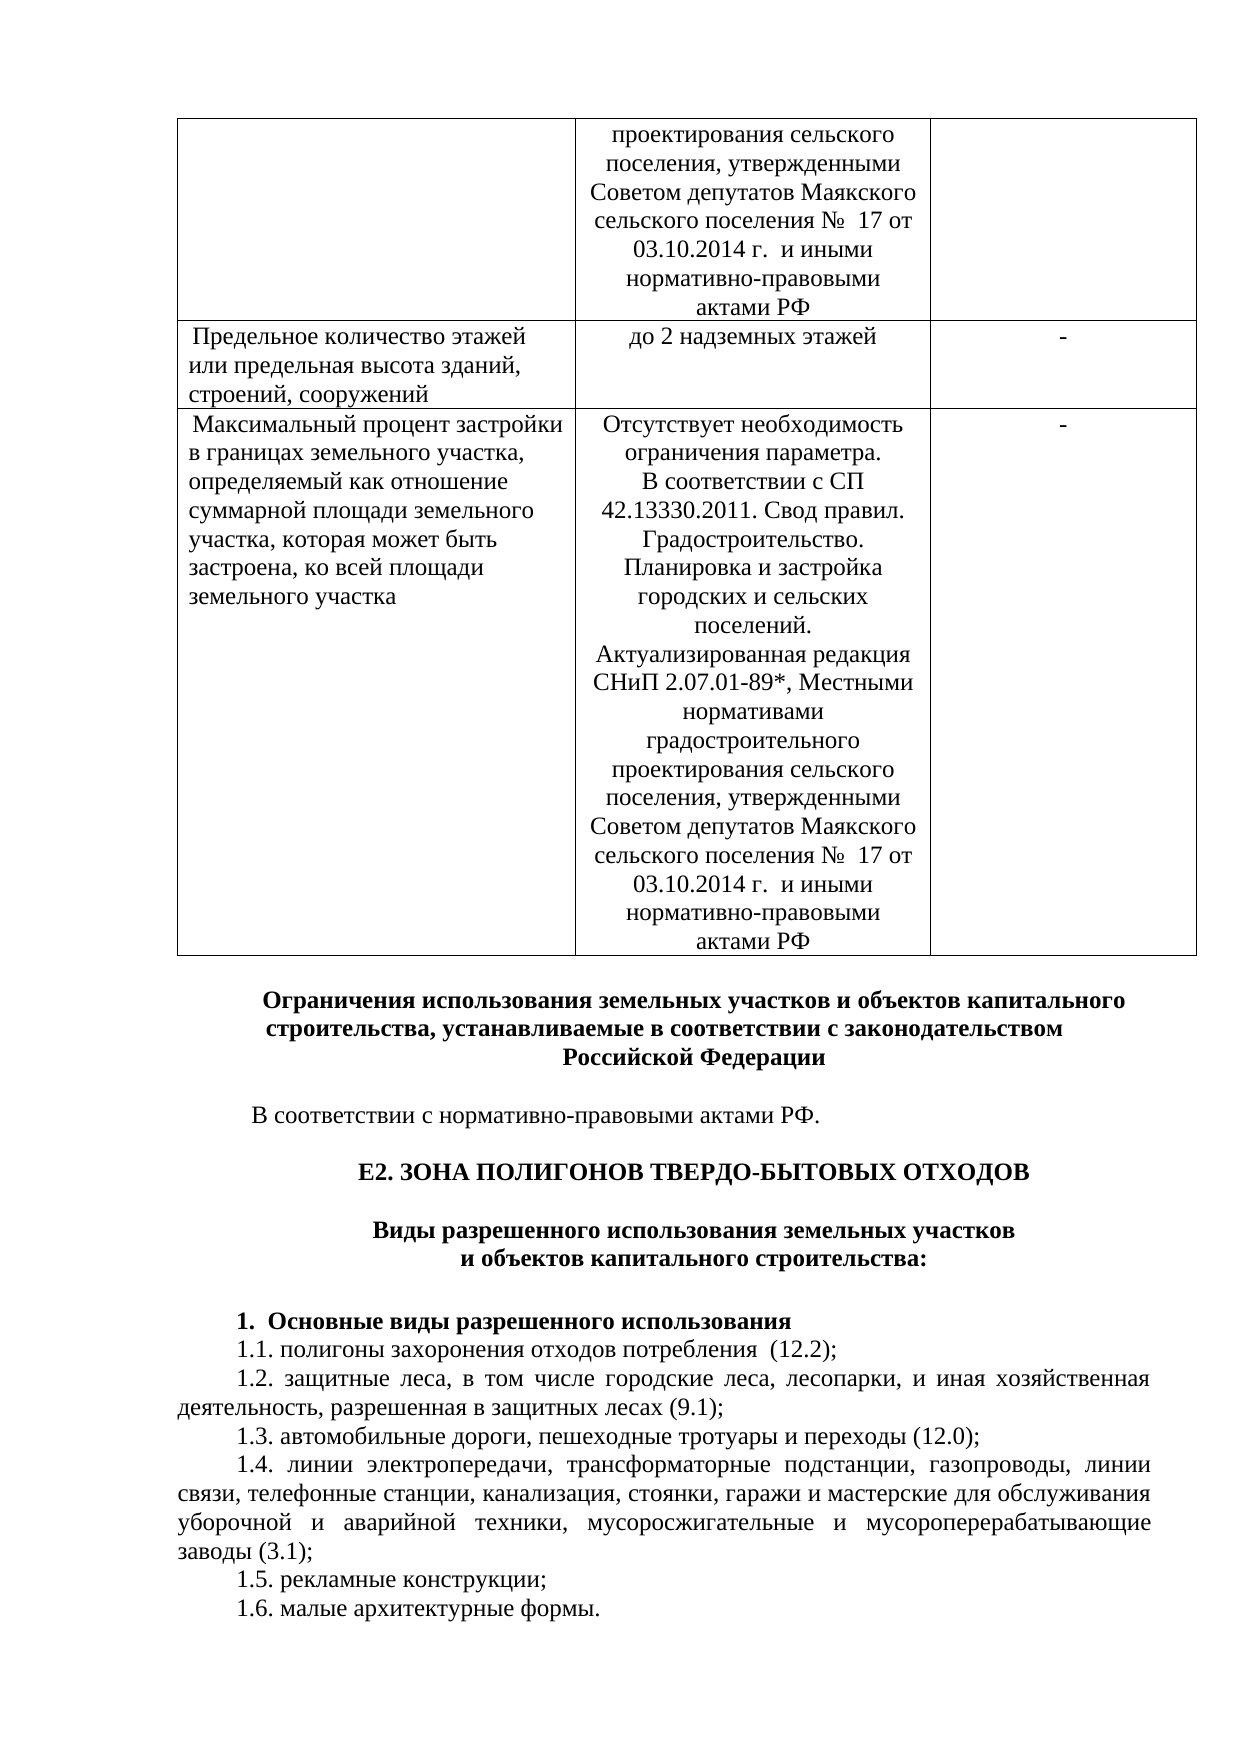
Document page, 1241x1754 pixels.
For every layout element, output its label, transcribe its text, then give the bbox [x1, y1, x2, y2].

text 1.5. рекламные конструкции; [177, 1564, 1152, 1593]
table_cell Максимальный процент застройки в границах земельного участка, определяемый как отношение суммарной площади земельного участка, которая может быть застроена, ко всей площади земельного участка [178, 409, 575, 955]
text В соответствии с нормативно-правовыми актами РФ. [251, 1100, 1152, 1128]
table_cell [576, 119, 930, 320]
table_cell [178, 119, 575, 320]
text 1.6. малые архитектурные формы. [177, 1593, 1152, 1622]
table_cell - [931, 321, 1196, 408]
subtitle и объектов капитального строительства: [177, 1243, 1152, 1272]
text Е2. ЗОНА ПОЛИГОНОВ ТВЕРДО-БЫТОВЫХ ОТХОДОВ [177, 1157, 1152, 1186]
text 1.4. линии электропередачи, трансформаторные подстанции, газопроводы, линии связи, телефонные станции, канализация, стоянки, гаражи и мастерские для обслуживания уборочной и аварийной техники, мусоросжигательные и мусороперерабатывающие заводы (3.1); [177, 1449, 1152, 1564]
text Ограничения использования земельных участков и объектов капитального строительства, устанавливаемые в соответствии с законодательством [177, 985, 1152, 1042]
text 1.3. автомобильные дороги, пешеходные тротуары и переходы (12.0); [177, 1421, 1152, 1449]
text 1.1. полигоны захоронения отходов потребления (12.2); [177, 1334, 1152, 1363]
text 1. Основные виды разрешенного использования [177, 1306, 1152, 1334]
table_cell Предельное количество этажей или предельная высота зданий, строений, сооружений [178, 321, 575, 408]
table_cell - [931, 119, 1196, 320]
text 1.2. защитные леса, в том числе городские леса, лесопарки, и иная хозяйственная деятельность, разрешенная в защитных лесах (9.1); [177, 1363, 1152, 1421]
table_cell до 2 надземных этажей [576, 321, 930, 408]
text Виды разрешенного использования земельных участков [177, 1215, 1152, 1243]
table_cell Отсутствует необходимость ограничения параметра. В соответствии с СП 42.13330.2011. Свод правил. Градостроительство. Планировка и застройка городских и сельских поселений. Актуализированная редакция СНиП 2.07.01-89*, Местными нормативами градостроительного проектирования сельского поселения, утвержденными Советом депутатов Маякского сельского поселения № 17 от 03.10.2014 г. и иными нормативно-правовыми актами РФ [576, 409, 930, 955]
table_cell - [931, 409, 1196, 955]
text Российской Федерации [177, 1042, 1152, 1071]
